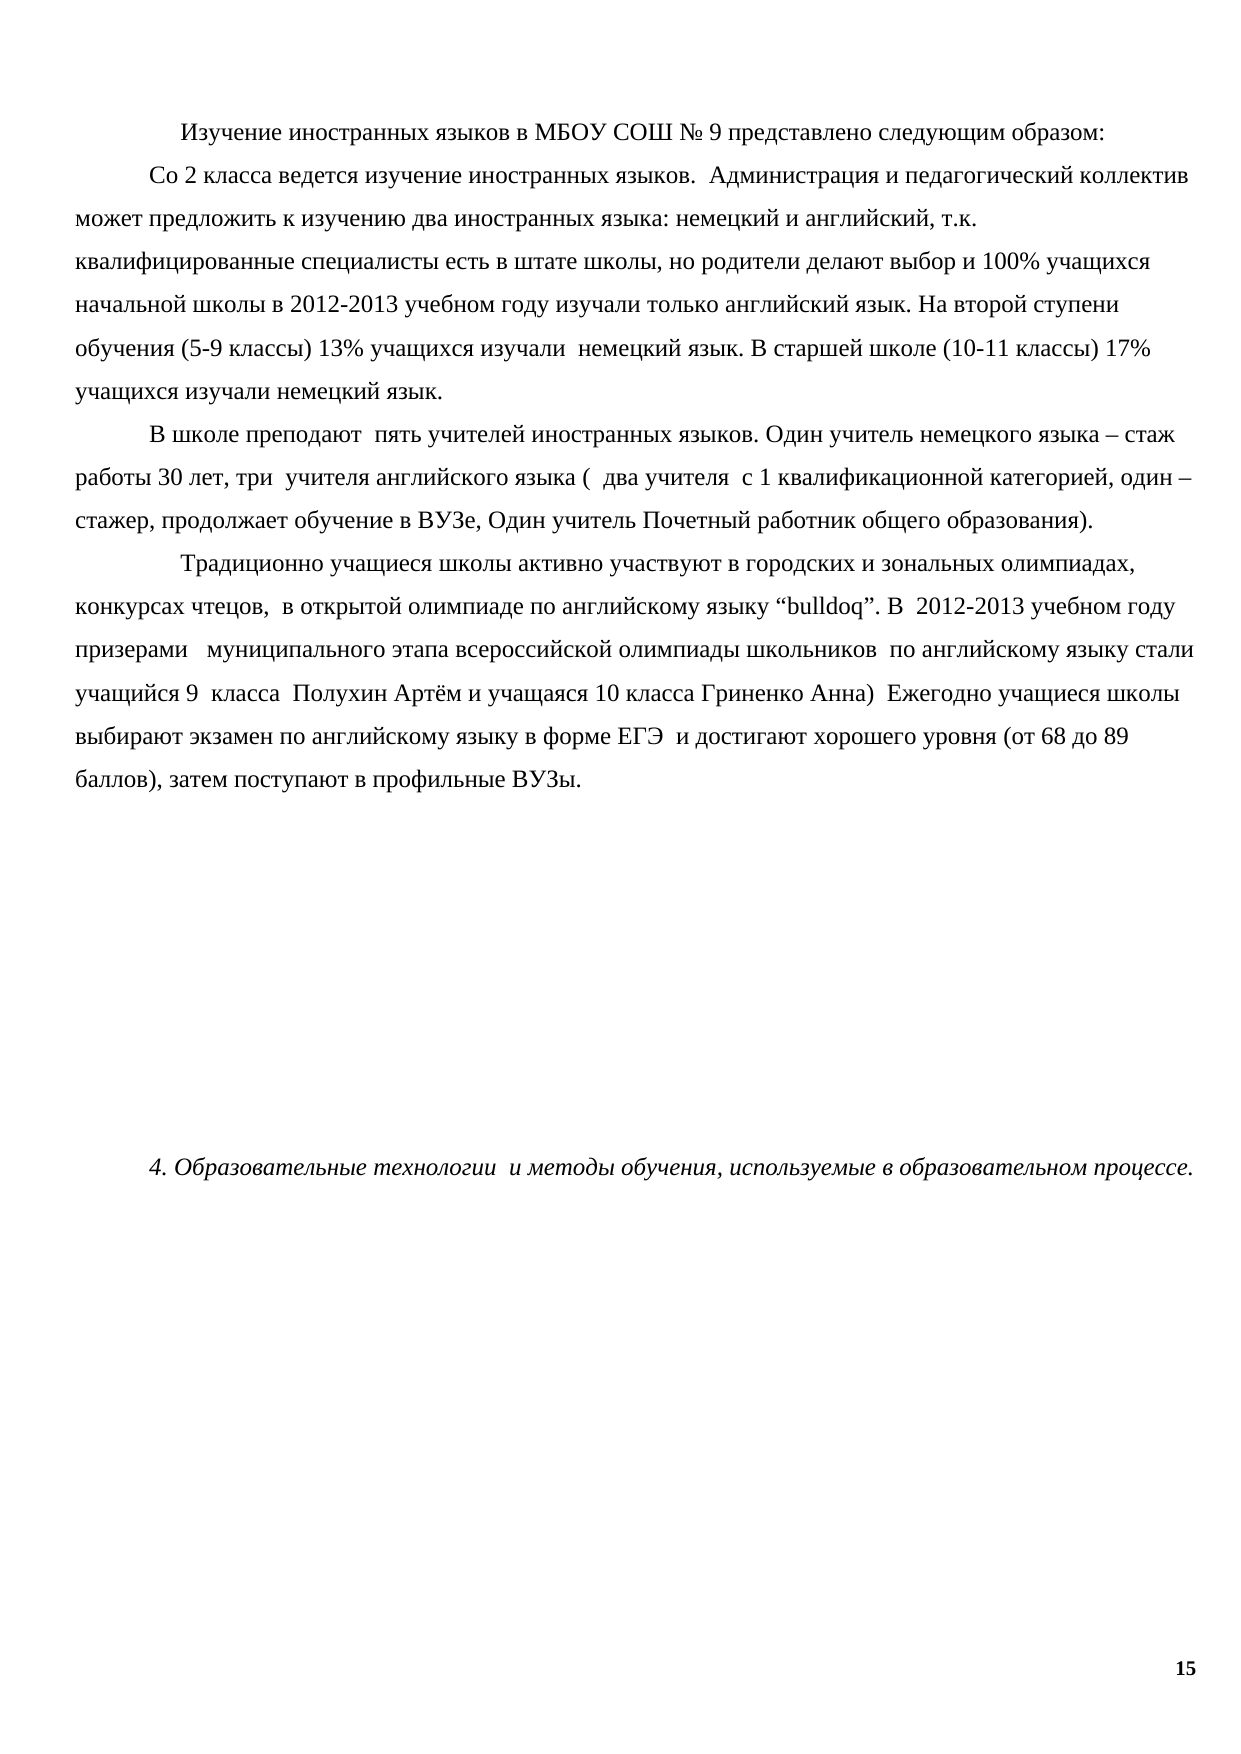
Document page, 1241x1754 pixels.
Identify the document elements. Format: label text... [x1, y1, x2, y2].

text Традиционно учащиеся школы активно участвуют в городских и зональных олимпиадах, конкурсах чтецов, в открытой олимпиаде по английскому языку “bulldoq”. В 2012-2013 учебном году призерами муниципального этапа всероссийской олимпиады школьников по английскому языку стали учащийся 9 класса Полухин Артём и учащаяся 10 класса Гриненко Анна) Ежегодно учащиеся школы выбирают экзамен по английскому языку в форме ЕГЭ и достигают хорошего уровня (от 68 до 89 баллов), затем поступают в профильные ВУЗы. [75, 548, 1196, 793]
text В школе преподают пять учителей иностранных языков. Один учитель немецкого языка – стаж работы 30 лет, три учителя английского языка ( два учителя с 1 квалификационной категорией, один – стажер, продолжает обучение в ВУЗе, Один учитель Почетный работник общего образования). [75, 419, 1196, 534]
text 4. Образовательные технологии и методы обучения, используемые в образовательном процессе. [75, 1152, 1196, 1181]
text Изучение иностранных языков в МБОУ СОШ № 9 представлено следующим образом: [75, 117, 1196, 146]
text Со 2 класса ведется изучение иностранных языков. Администрация и педагогический коллектив может предложить к изучению два иностранных языка: немецкий и английский, т.к. квалифицированные специалисты есть в штате школы, но родители делают выбор и 100% учащихся начальной школы в 2012-2013 учебном году изучали только английский язык. На второй ступени обучения (5-9 классы) 13% учащихся изучали немецкий язык. В старшей школе (10-11 классы) 17% учащихся изучали немецкий язык. [75, 160, 1196, 404]
